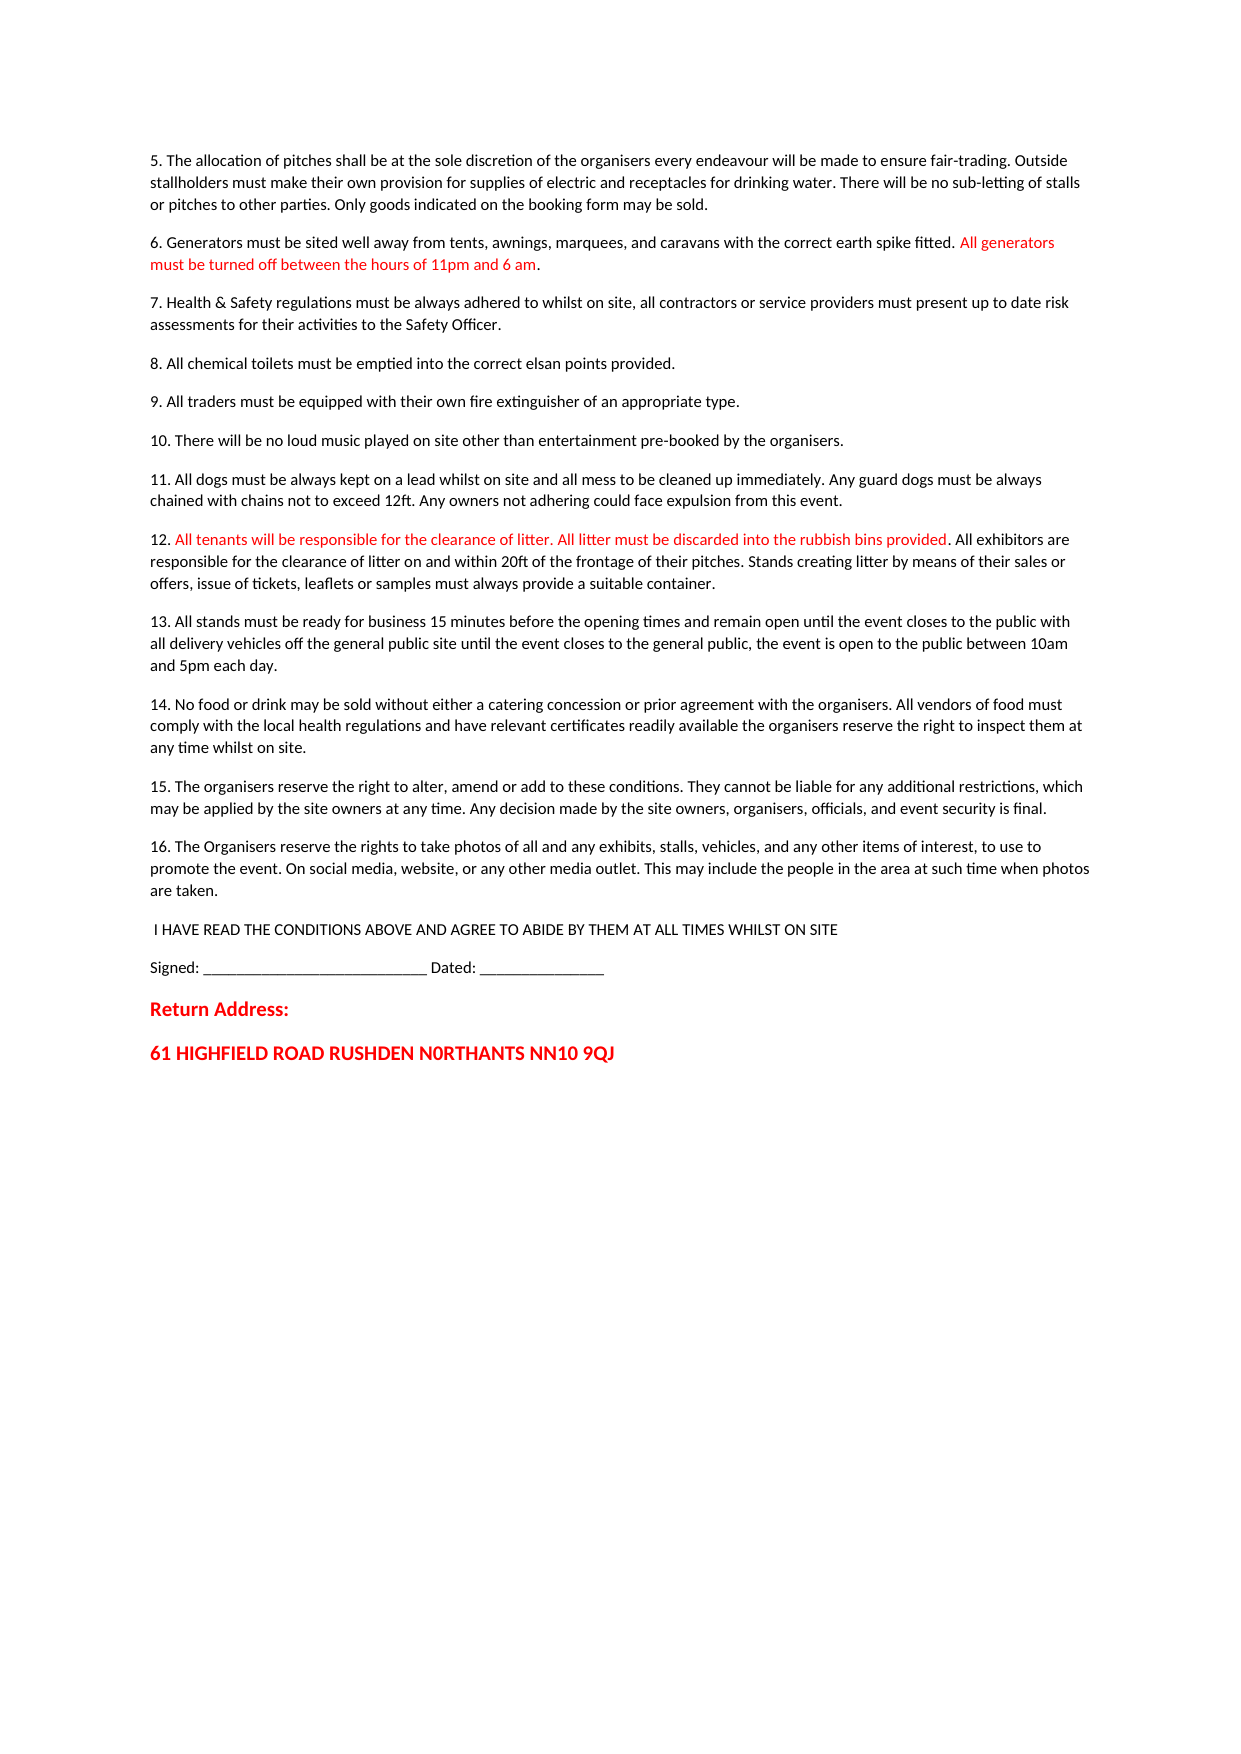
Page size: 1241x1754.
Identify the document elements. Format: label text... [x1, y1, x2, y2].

text 10. There will be no loud music played on site other than entertainment pre-booked by the organisers. [150, 430, 1090, 451]
text 14. No food or drink may be sold without either a catering concession or prior agreement with the organisers. All vendors of food must comply with the local health regulations and have relevant certificates readily available the organisers reserve the right to inspect them at any time whilst on site. [150, 694, 1090, 758]
text 11. All dogs must be always kept on a lead whilst on site and all mess to be cleaned up immediately. Any guard dogs must be always chained with chains not to exceed 12ft. Any owners not adhering could face expulsion from this event. [150, 469, 1090, 511]
text 15. The organisers reserve the right to alter, amend or add to these conditions. They cannot be liable for any additional restrictions, which may be applied by the site owners at any time. Any decision made by the site owners, organisers, officials, and event security is final. [150, 776, 1090, 818]
text 13. All stands must be ready for business 15 minutes before the opening times and remain open until the event closes to the public with all delivery vehicles off the general public site until the event closes to the general public, the event is open to the public between 10am and 5pm each day. [150, 611, 1090, 676]
text 5. The allocation of pitches shall be at the sole discretion of the organisers every endeavour will be made to ensure fair-trading. Outside stallholders must make their own provision for supplies of electric and receptacles for drinking water. There will be no sub-letting of stalls or pitches to other parties. Only goods indicated on the booking form may be sold. [150, 150, 1090, 214]
text 6. Generators must be sited well away from tents, awnings, marquees, and caravans with the correct earth spike fitted. All generators must be turned off between the hours of 11pm and 6 am. [150, 232, 1090, 274]
text 7. Health & Safety regulations must be always adhered to whilst on site, all contractors or service providers must present up to date risk assessments for their activities to the Safety Officer. [150, 293, 1090, 335]
text 16. The Organisers reserve the rights to take photos of all and any exhibits, stalls, vehicles, and any other items of interest, to use to promote the event. On social media, website, or any other media outlet. This may include the people in the area at such time when photos are taken. [150, 836, 1090, 901]
text Signed: ___________________________ Dated: _______________ [150, 957, 1090, 978]
text 8. All chemical toilets must be emptied into the correct elsan points provided. [150, 353, 1090, 373]
text 61 HIGHFIELD ROAD RUSHDEN N0RTHANTS NN10 9QJ [150, 1040, 1090, 1065]
text I HAVE READ THE CONDITIONS ABOVE AND AGREE TO ABIDE BY THEM AT ALL TIMES WHILST ON SITE [150, 919, 1090, 939]
text 12. All tenants will be responsible for the clearance of litter. All litter must be discarded into the rubbish bins provided. All exhibitors are responsible for the clearance of litter on and within 20ft of the frontage of their pitches. Stands creating litter by means of their sales or offers, issue of tickets, leaflets or samples must always provide a suitable container. [150, 529, 1090, 593]
text Return Address: [150, 996, 1090, 1021]
text 9. All traders must be equipped with their own fire extinguisher of an appropriate type. [150, 392, 1090, 412]
